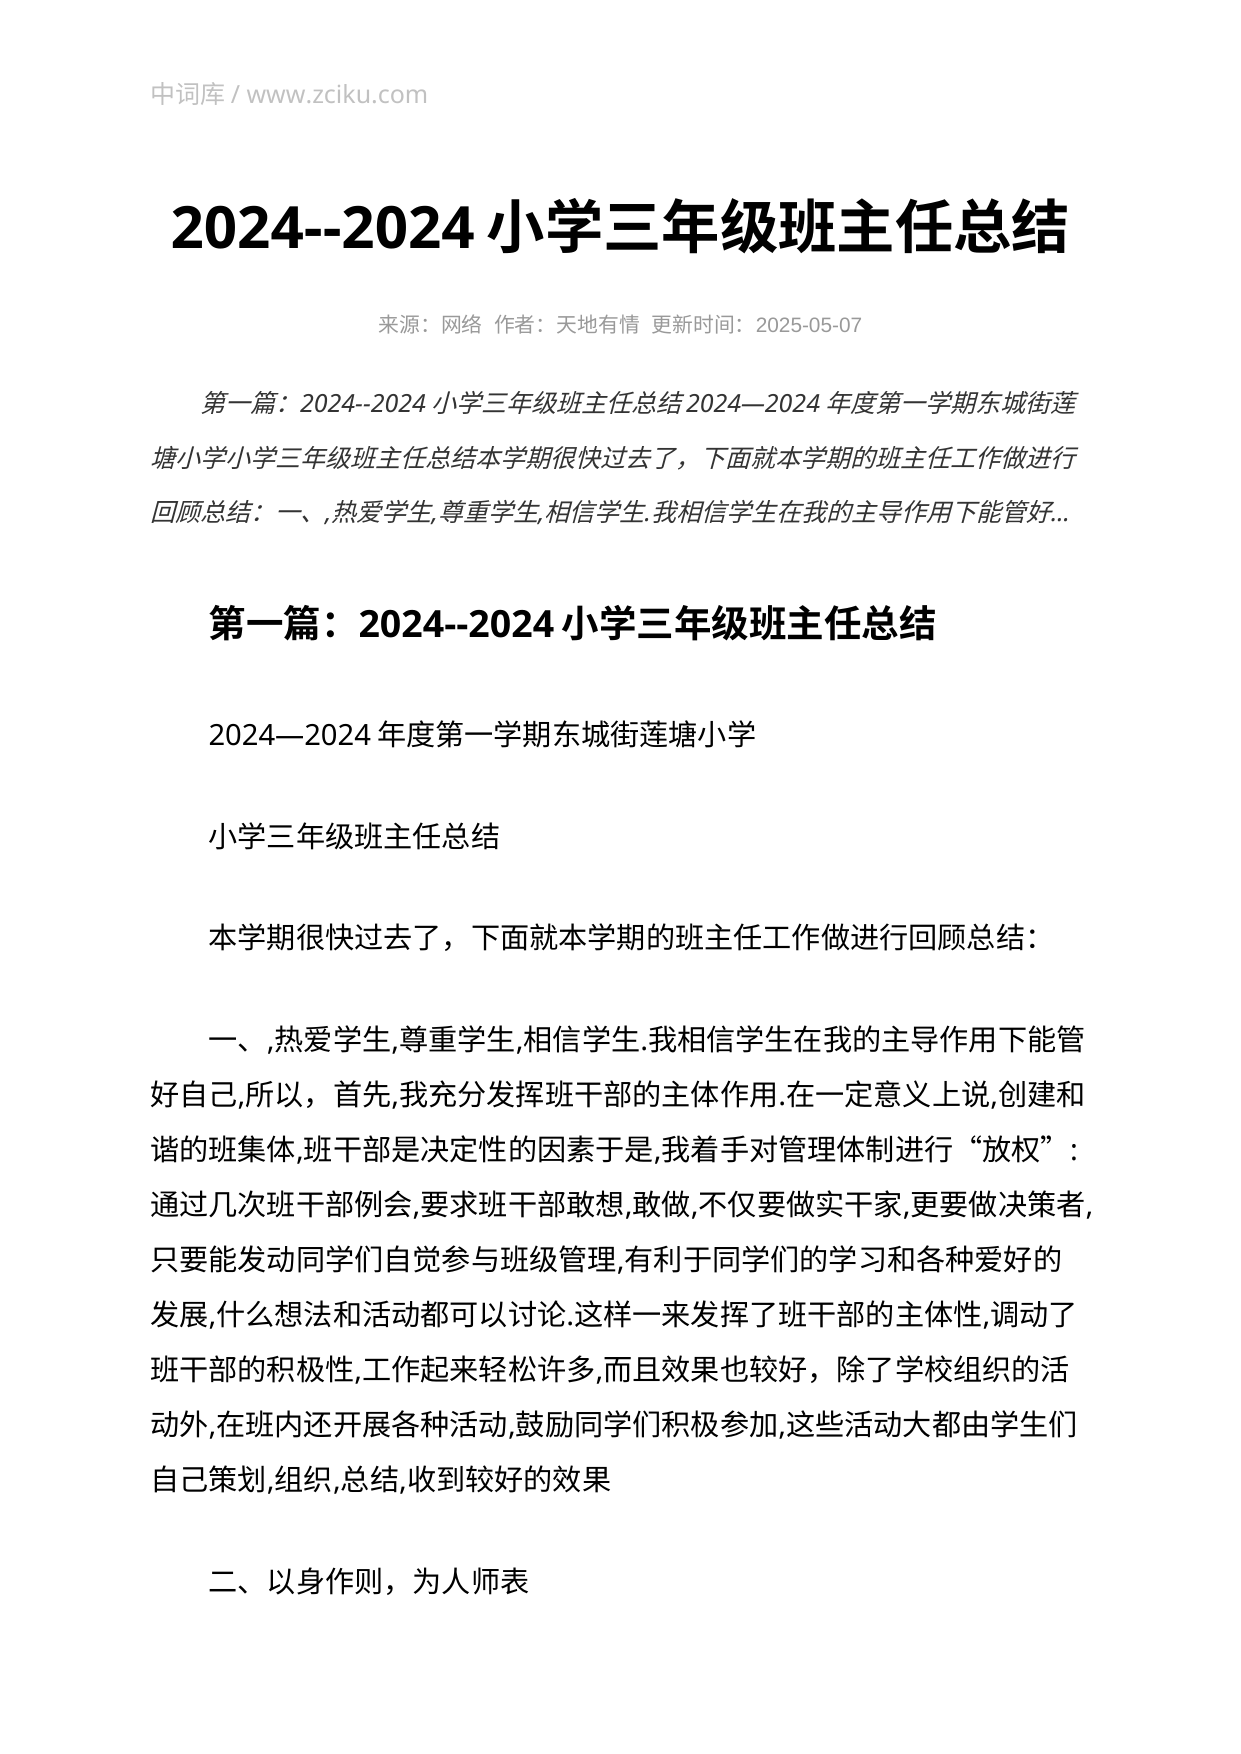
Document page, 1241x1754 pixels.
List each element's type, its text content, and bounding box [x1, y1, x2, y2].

text 二、以身作则，为人师表 [150, 1559, 1090, 1601]
text 来源：网络 作者：天地有情 更新时间：2025-05-07 [150, 313, 1090, 337]
text 第一篇：2024--2024小学三年级班主任总结 [150, 594, 1090, 648]
text 第一篇：2024--2024小学三年级班主任总结2024—2024年度第一学期东城街莲塘小学小学三年级班主任总结本学期很快过去了，下面就本学期的班主任工作做进行回顾总结：一、,热爱学生,尊重学生,相信学生.我相信学生在我的主导作用下能管好... [150, 384, 1090, 529]
text 本学期很快过去了，下面就本学期的班主任工作做进行回顾总结： [150, 915, 1090, 957]
subtitle 2024--2024小学三年级班主任总结 [150, 181, 1090, 266]
text 2024—2024年度第一学期东城街莲塘小学 [150, 711, 1090, 754]
text 小学三年级班主任总结 [150, 813, 1090, 856]
text 一、,热爱学生,尊重学生,相信学生.我相信学生在我的主导作用下能管好自己,所以，首先,我充分发挥班干部的主体作用.在一定意义上说,创建和谐的班集体,班干部是决定性的因素于是,我着手对管理体制进行“放权”:通过几次班干部例会,要求班干部敢想,敢做,不仅要做实干家,更要做决策者,只要能发动同学们自觉参与班级管理,有利于同学们的学习和各种爱好的发展,什么想法和活动都可以讨论.这样一来发挥了班干部的主体性,调动了班干部的积极性,工作起来轻松许多,而且效果也较好，除了学校组织的活动外,在班内还开展各种活动,鼓励同学们积极参加,这些活动大都由学生们自己策划,组织,总结,收到较好的效果 [150, 1017, 1090, 1499]
